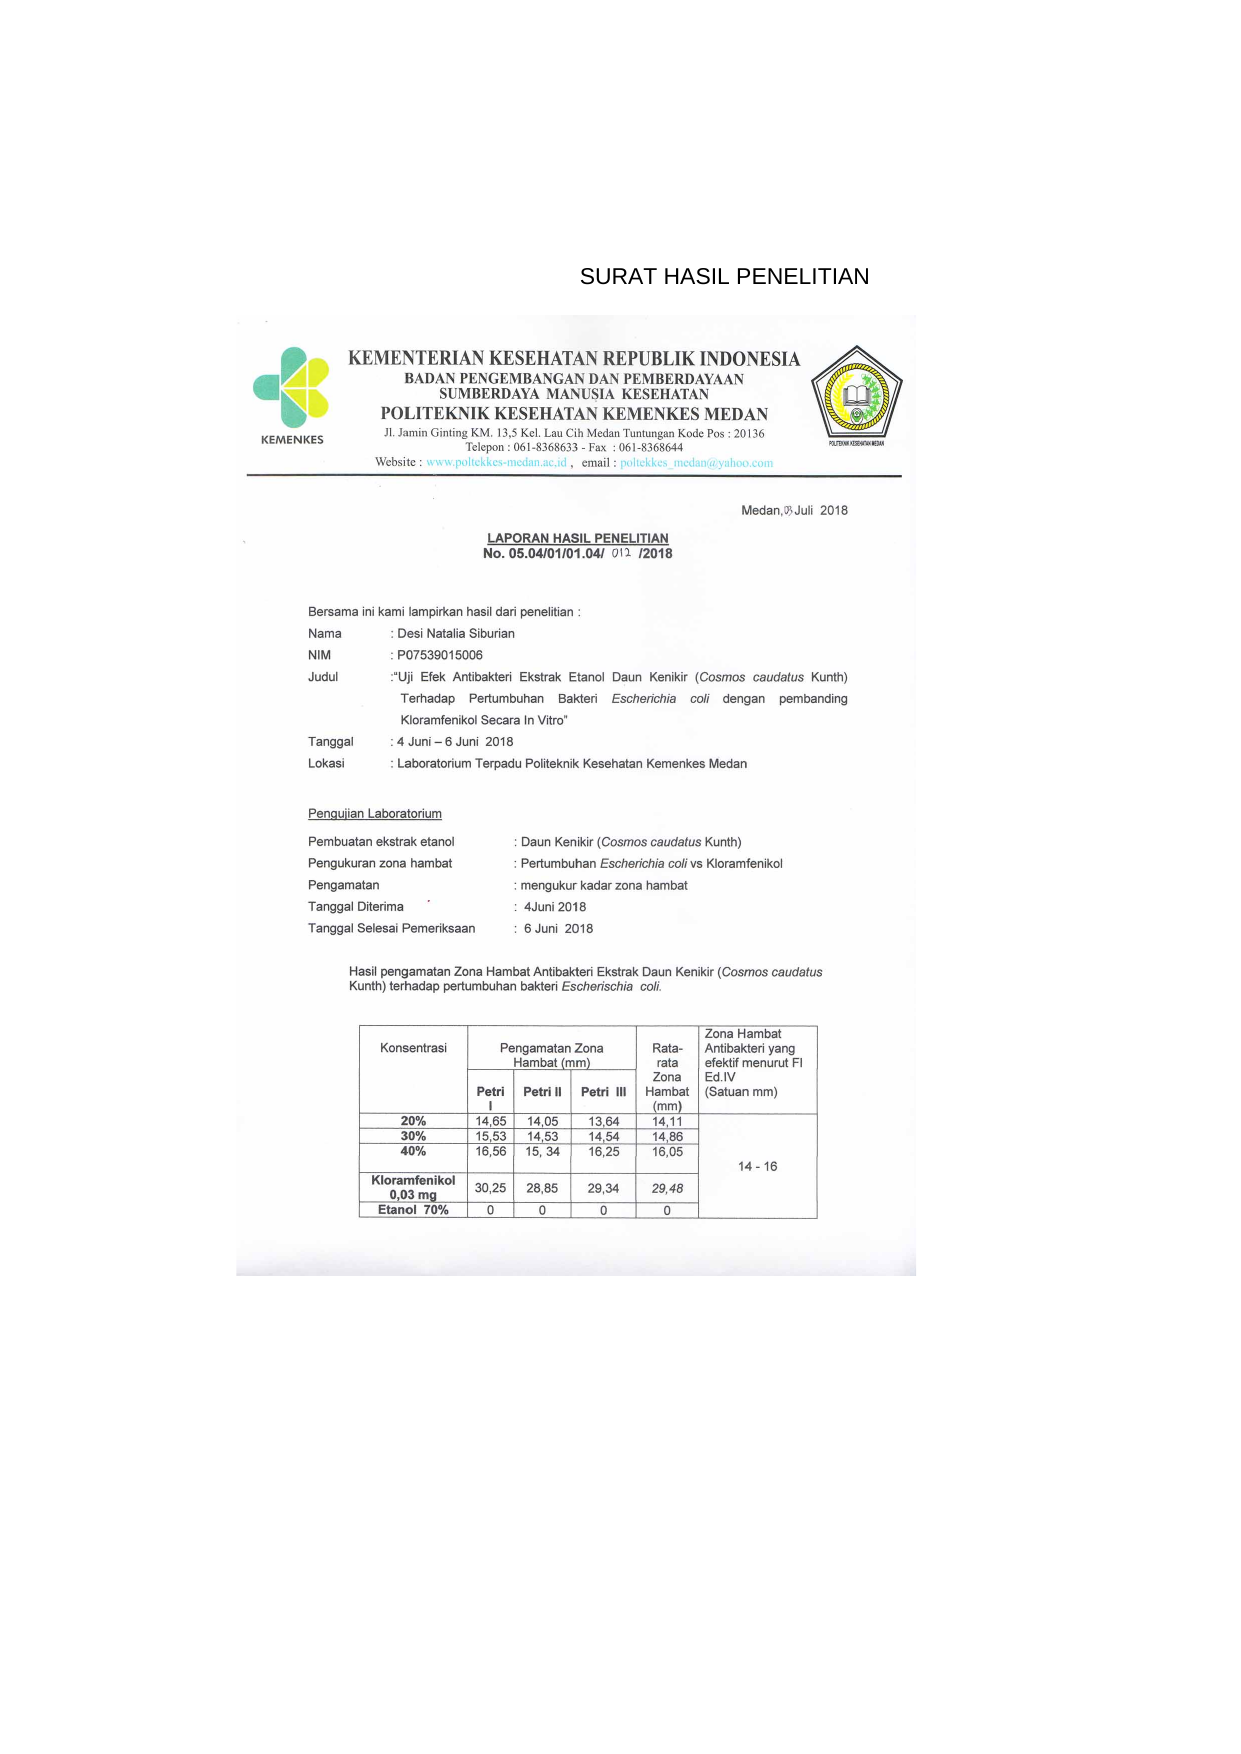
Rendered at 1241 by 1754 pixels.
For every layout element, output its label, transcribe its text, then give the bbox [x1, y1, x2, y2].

text SURAT HASIL PENELITIAN [311, 263, 1063, 289]
picture [236, 315, 917, 1276]
